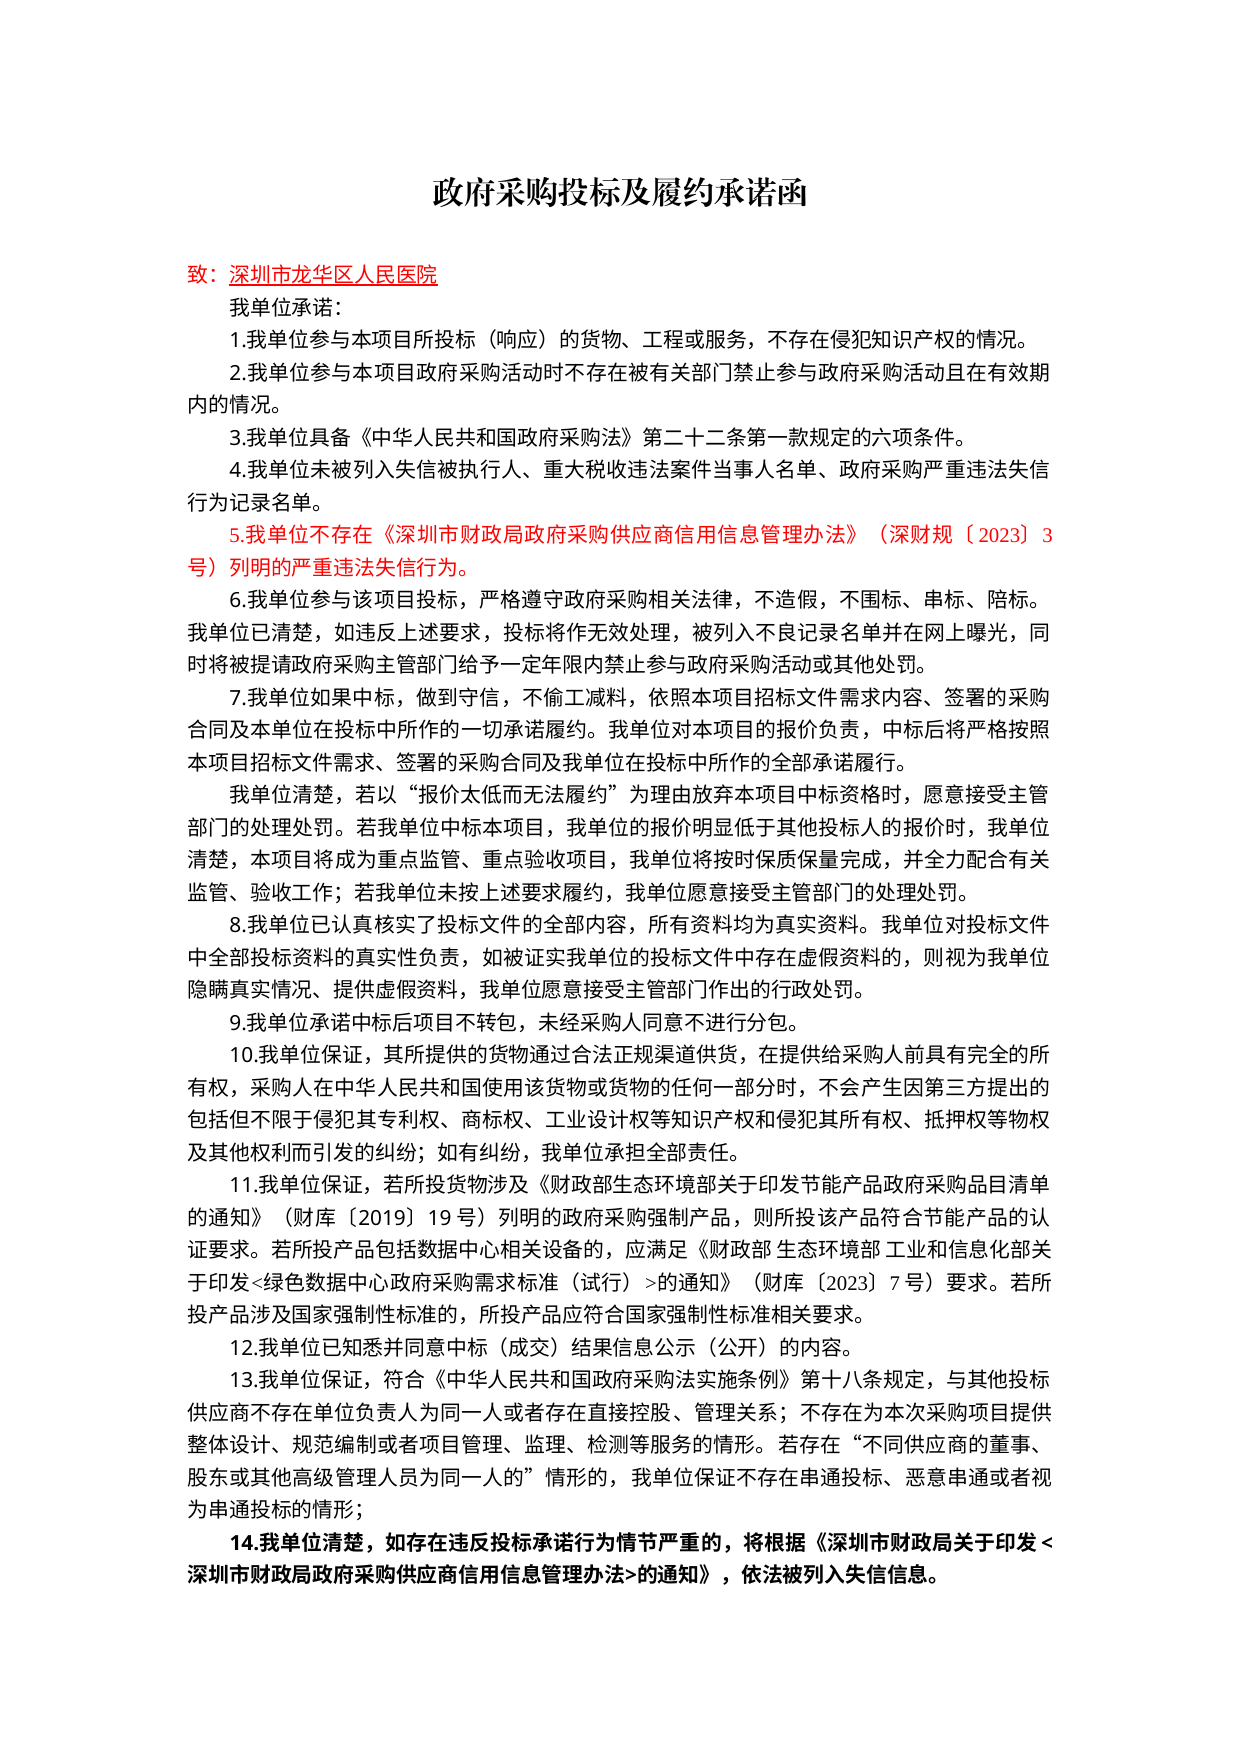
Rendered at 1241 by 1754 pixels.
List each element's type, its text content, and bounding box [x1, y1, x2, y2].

text 10.我单位保证，其所提供的货物通过合法正规渠道供货，在提供给采购人前具有完全的所有权，采购人在中华人民共和国使用该货物或货物的任何一部分时，不会产生因第三方提出的包括但不限于侵犯其专利权、商标权、工业设计权等知识产权和侵犯其所有权、抵押权等物权及其他权利而引发的纠纷；如有纠纷，我单位承担全部责任。 [187, 1037, 1053, 1167]
text 我单位承诺： [187, 290, 1138, 322]
text 7.我单位如果中标，做到守信，不偷工减料，依照本项目招标文件需求内容、签署的采购合同及本单位在投标中所作的一切承诺履约。我单位对本项目的报价负责，中标后将严格按照本项目招标文件需求、签署的采购合同及我单位在投标中所作的全部承诺履行。 [187, 680, 1053, 777]
text 9.我单位承诺中标后项目不转包，未经采购人同意不进行分包。 [187, 1005, 1053, 1037]
text 8.我单位已认真核实了投标文件的全部内容，所有资料均为真实资料。我单位对投标文件中全部投标资料的真实性负责，如被证实我单位的投标文件中存在虚假资料的，则视为我单位隐瞒真实情况、提供虚假资料，我单位愿意接受主管部门作出的行政处罚。 [187, 907, 1053, 1005]
text 6.我单位参与该项目投标，严格遵守政府采购相关法律，不造假，不围标、串标、陪标。我单位已清楚，如违反上述要求，投标将作无效处理，被列入不良记录名单并在网上曝光，同时将被提请政府采购主管部门给予一定年限内禁止参与政府采购活动或其他处罚。 [187, 582, 1053, 680]
text 1.我单位参与本项目所投标（响应）的货物、工程或服务，不存在侵犯知识产权的情况。 [187, 322, 1053, 355]
subtitle 政府采购投标及履约承诺函 [187, 162, 1053, 227]
text 致：深圳市龙华区人民医院 [187, 257, 1053, 290]
text 13.我单位保证，符合《中华人民共和国政府采购法实施条例》第十八条规定，与其他投标供应商不存在单位负责人为同一人或者存在直接控股、管理关系；不存在为本次采购项目提供整体设计、规范编制或者项目管理、监理、检测等服务的情形。若存在“不同供应商的董事、股东或其他高级管理人员为同一人的”情形的，我单位保证不存在串通投标、恶意串通或者视为串通投标的情形； [187, 1362, 1053, 1525]
text 我单位清楚，若以“报价太低而无法履约”为理由放弃本项目中标资格时，愿意接受主管部门的处理处罚。若我单位中标本项目，我单位的报价明显低于其他投标人的报价时，我单位清楚，本项目将成为重点监管、重点验收项目，我单位将按时保质保量完成，并全力配合有关监管、验收工作；若我单位未按上述要求履约，我单位愿意接受主管部门的处理处罚。 [187, 777, 1053, 907]
text 5.我单位不存在《深圳市财政局政府采购供应商信用信息管理办法》（深财规〔2023〕3号）列明的严重违法失信行为。 [187, 517, 1053, 582]
text 4.我单位未被列入失信被执行人、重大税收违法案件当事人名单、政府采购严重违法失信行为记录名单。 [187, 452, 1053, 517]
text 11.我单位保证，若所投货物涉及《财政部生态环境部关于印发节能产品政府采购品目清单的通知》（财库〔2019〕19号）列明的政府采购强制产品，则所投该产品符合节能产品的认证要求。若所投产品包括数据中心相关设备的，应满足《财政部 生态环境部 工业和信息化部关于印发<绿色数据中心政府采购需求标准（试行）>的通知》（财库〔2023〕7号）要求。若所投产品涉及国家强制性标准的，所投产品应符合国家强制性标准相关要求。 [187, 1167, 1053, 1330]
text 14.我单位清楚，如存在违反投标承诺行为情节严重的，将根据《深圳市财政局关于印发<深圳市财政局政府采购供应商信用信息管理办法>的通知》，依法被列入失信信息。 [187, 1525, 1053, 1590]
text 3.我单位具备《中华人民共和国政府采购法》第二十二条第一款规定的六项条件。 [187, 420, 1053, 452]
text 2.我单位参与本项目政府采购活动时不存在被有关部门禁止参与政府采购活动且在有效期内的情况。 [187, 355, 1053, 420]
text 12.我单位已知悉并同意中标（成交）结果信息公示（公开）的内容。 [187, 1330, 1053, 1362]
